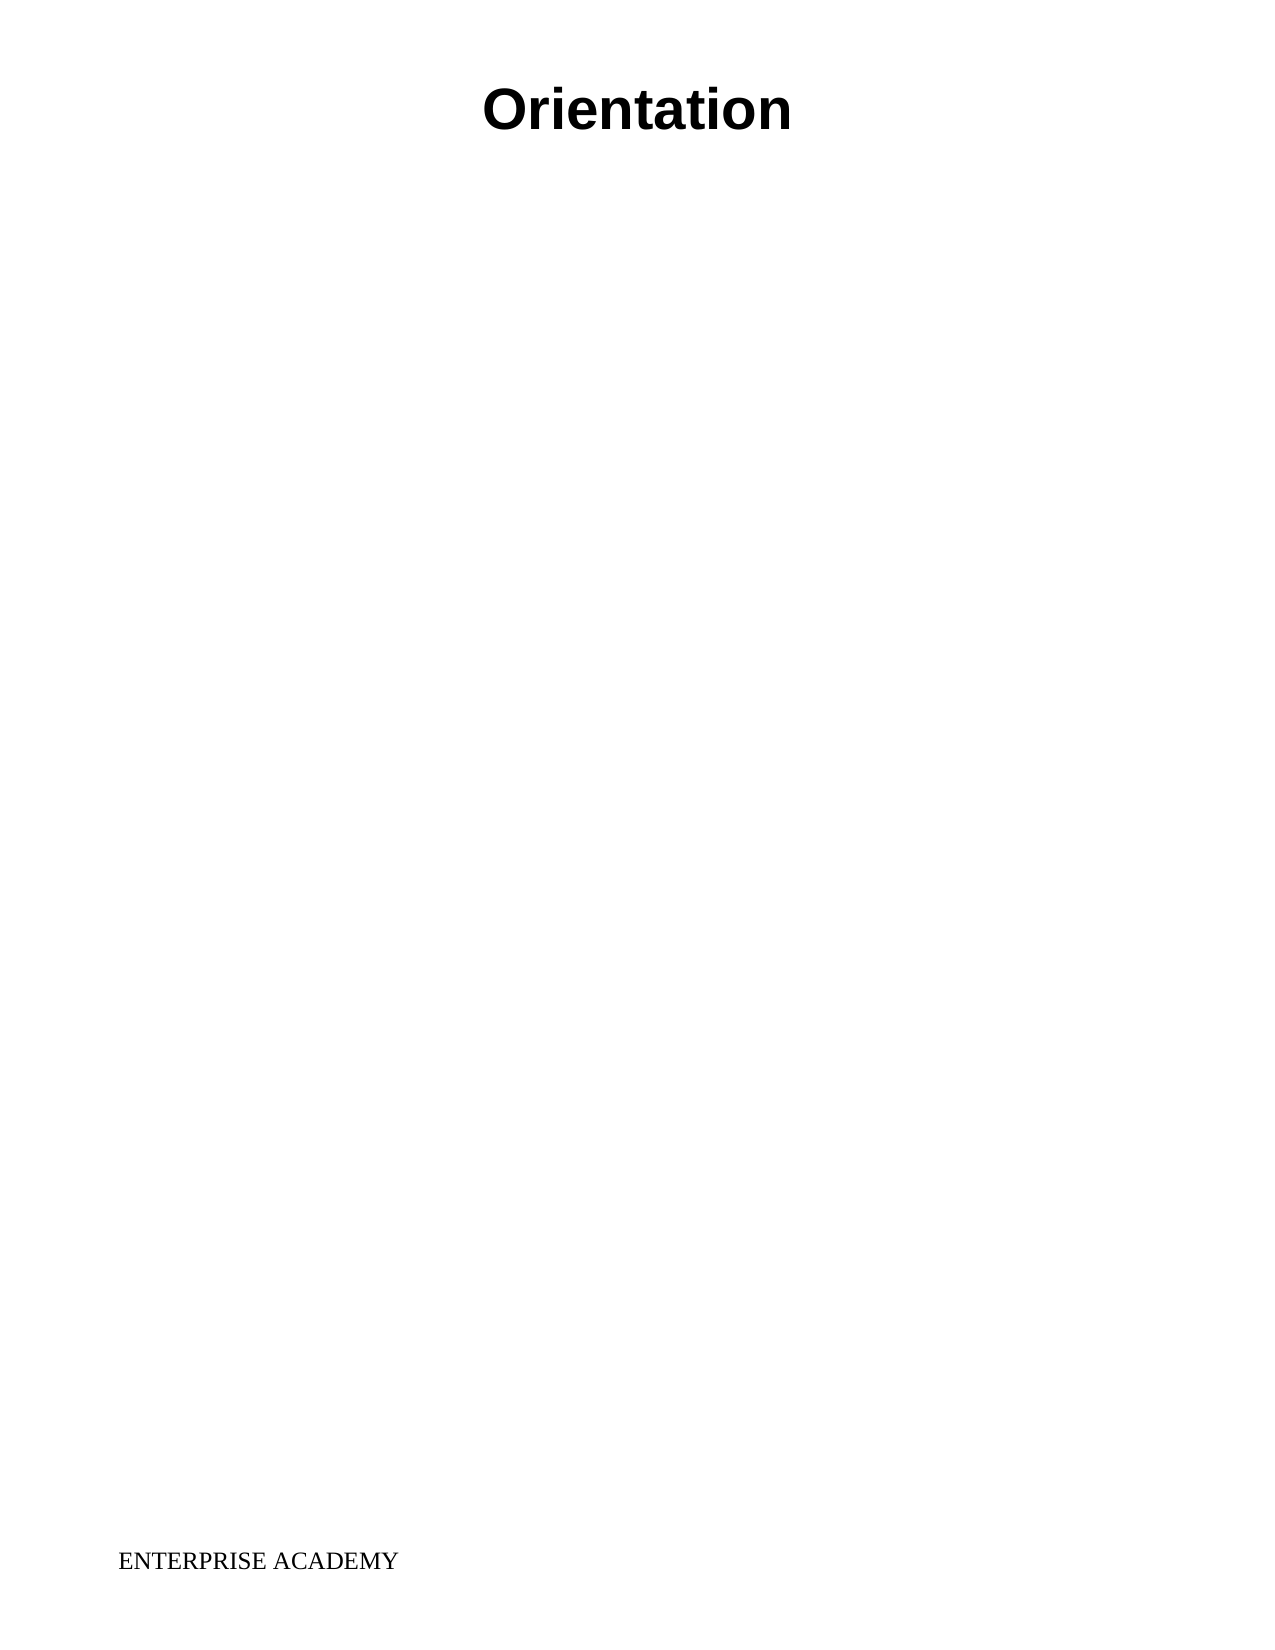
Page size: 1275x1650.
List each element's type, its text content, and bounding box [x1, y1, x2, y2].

title Orientation [118, 75, 1157, 142]
